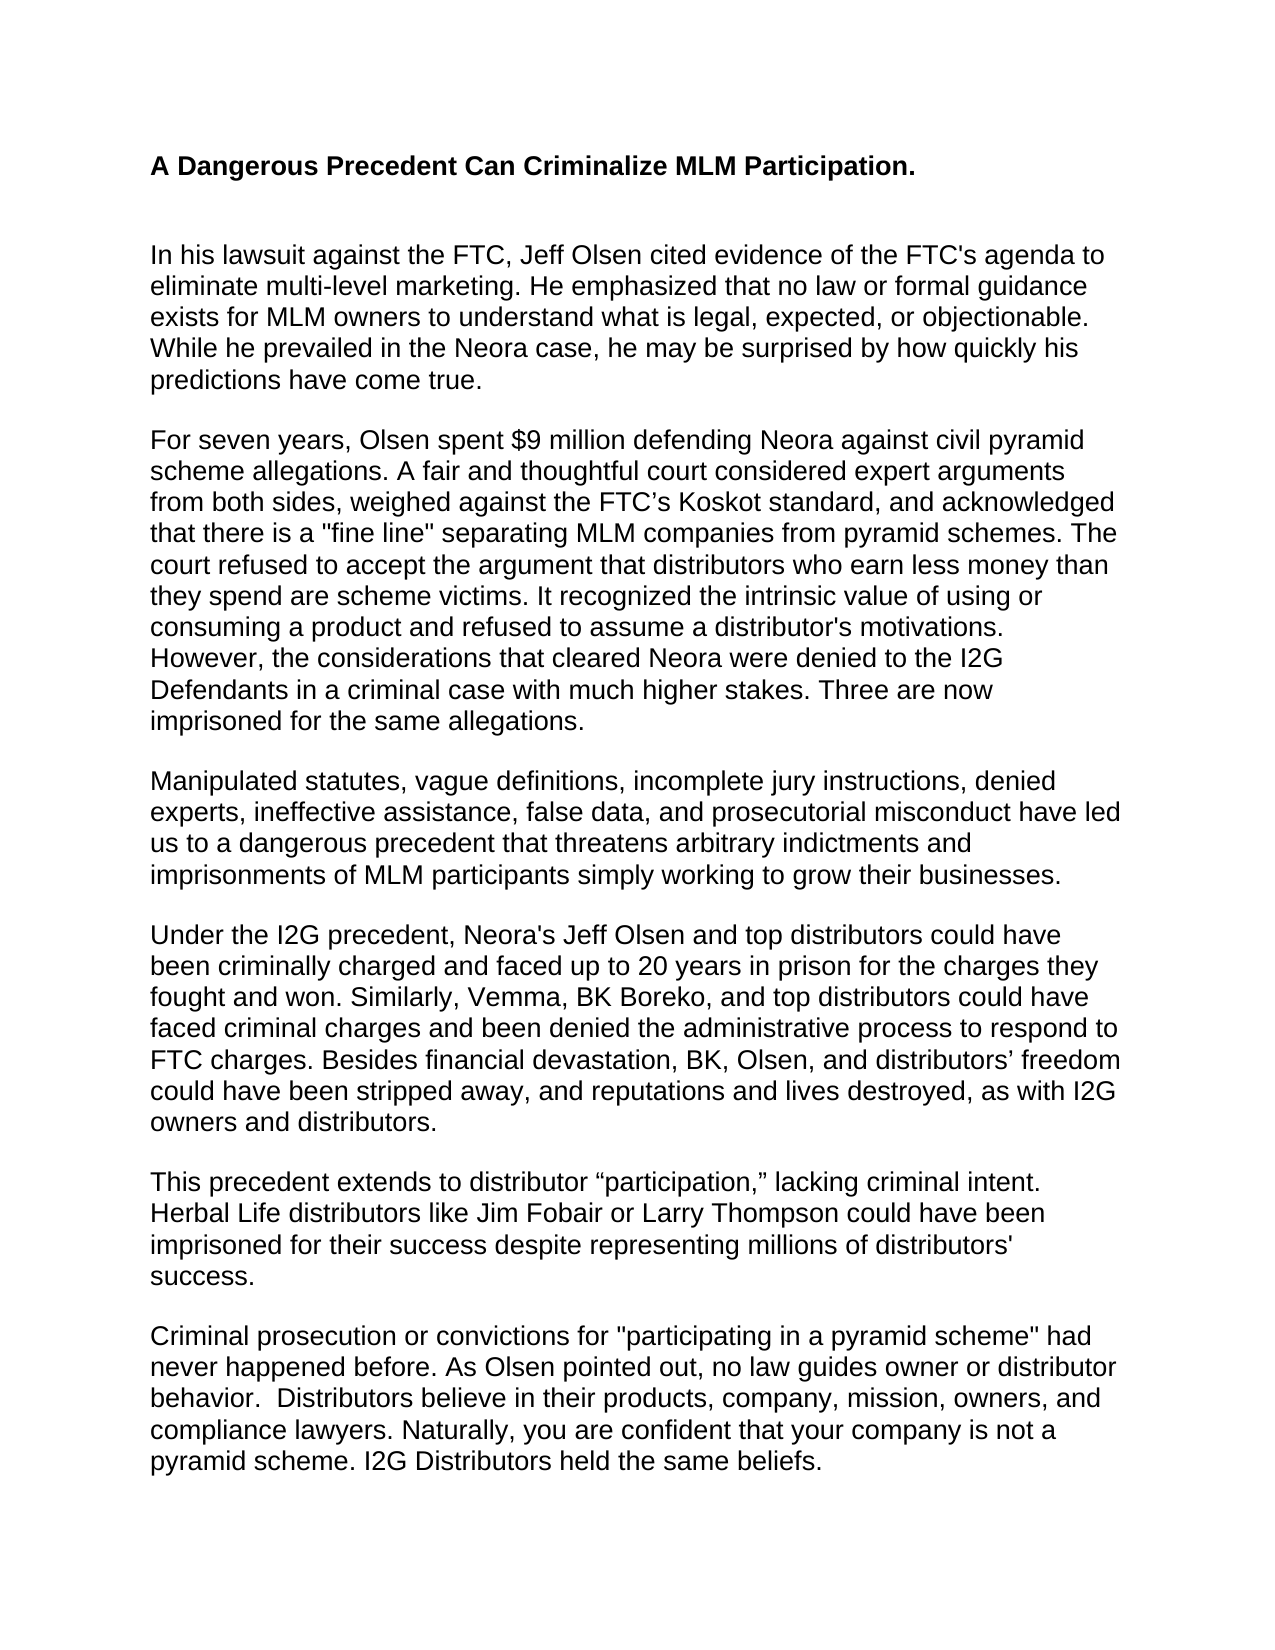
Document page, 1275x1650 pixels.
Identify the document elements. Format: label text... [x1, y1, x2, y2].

text For seven years, Olsen spent $9 million defending Neora against civil pyramid scheme allegations. A fair and thoughtful court considered expert arguments from both sides, weighed against the FTC’s Koskot standard, and acknowledged that there is a "fine line" separating MLM companies from pyramid schemes. The court refused to accept the argument that distributors who earn less money than they spend are scheme victims. It recognized the intrinsic value of using or consuming a product and refused to assume a distributor's motivations. However, the considerations that cleared Neora were denied to the I2G Defendants in a criminal case with much higher stakes. Three are now imprisoned for the same allegations. [150, 424, 1125, 736]
text This precedent extends to distributor “participation,” lacking criminal intent. [150, 1166, 1125, 1197]
text Herbal Life distributors like Jim Fobair or Larry Thompson could have been imprisoned for their success despite representing millions of distributors' success. [150, 1197, 1125, 1291]
text Manipulated statutes, vague definitions, incomplete jury instructions, denied experts, ineffective assistance, false data, and prosecutorial misconduct have led us to a dangerous precedent that threatens arbitrary indictments and imprisonments of MLM participants simply working to grow their businesses. [150, 765, 1125, 890]
text Criminal prosecution or convictions for "participating in a pyramid scheme" had never happened before. As Olsen pointed out, no law guides owner or distributor behavior. Distributors believe in their products, company, mission, owners, and compliance lawyers. Naturally, you are confident that your company is not a pyramid scheme. I2G Distributors held the same beliefs. [150, 1320, 1125, 1476]
text A Dangerous Precedent Can Criminalize MLM Participation. [150, 150, 1125, 181]
text In his lawsuit against the FTC, Jeff Olsen cited evidence of the FTC's agenda to eliminate multi-level marketing. He emphasized that no law or formal guidance exists for MLM owners to understand what is legal, expected, or objectionable. While he prevailed in the Neora case, he may be surprised by how quickly his predictions have come true. [150, 239, 1125, 395]
text Under the I2G precedent, Neora's Jeff Olsen and top distributors could have been criminally charged and faced up to 20 years in prison for the charges they fought and won. Similarly, Vemma, BK Boreko, and top distributors could have faced criminal charges and been denied the administrative process to respond to FTC charges. Besides financial devastation, BK, Olsen, and distributors’ freedom could have been stripped away, and reputations and lives destroyed, as with I2G owners and distributors. [150, 919, 1125, 1137]
